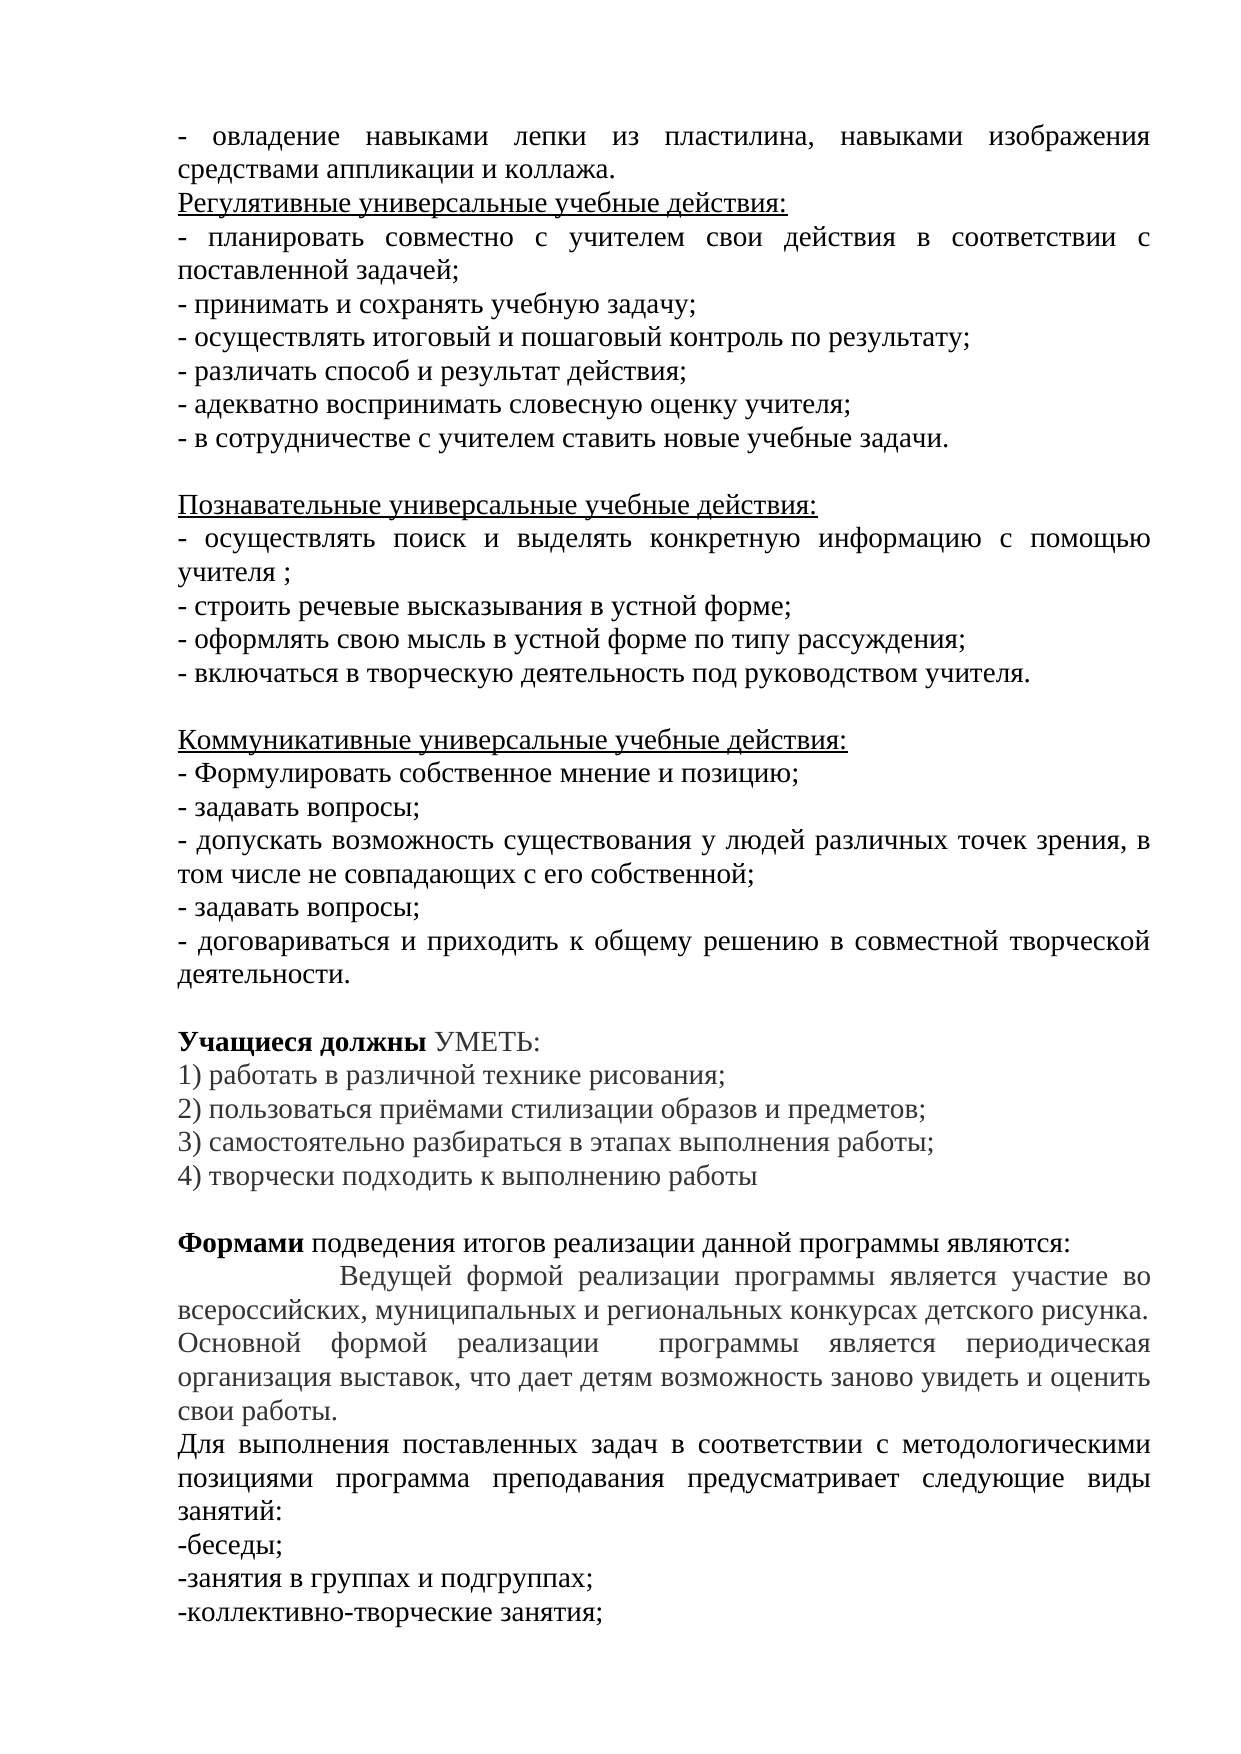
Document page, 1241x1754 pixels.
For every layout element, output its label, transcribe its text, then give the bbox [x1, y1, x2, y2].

text Регулятивные универсальные учебные действия: [177, 185, 1152, 219]
text - овладение навыками лепки из пластилина, навыками изображения средствами аппликации и коллажа. [177, 118, 1152, 185]
text -занятия в группах и подгруппах; [177, 1560, 1152, 1594]
text - задавать вопросы; [177, 889, 1152, 923]
text - в сотрудничестве с учителем ставить новые учебные задачи. [177, 420, 1152, 453]
text Ведущей формой реализации программы является участие во всероссийских, муниципальных и региональных конкурсах детского рисунка. [177, 1258, 1152, 1326]
text Учащиеся должны УМЕТЬ: [177, 1024, 1152, 1057]
text - адекватно воспринимать словесную оценку учителя; [177, 386, 1152, 420]
text - планировать совместно с учителем свои действия в соответствии с поставленной задачей; [177, 219, 1152, 286]
text - договариваться и приходить к общему решению в совместной творческой деятельности. [177, 923, 1152, 990]
text - осуществлять итоговый и пошаговый контроль по результату; [177, 319, 1152, 353]
text - осуществлять поиск и выделять конкретную информацию с помощью учителя ; [177, 521, 1152, 588]
text - строить речевые высказывания в устной форме; [177, 588, 1152, 621]
text Для выполнения поставленных задач в соответствии с методологическими позициями программа преподавания предусматривает следующие виды занятий: [177, 1426, 1152, 1527]
text 2) пользоваться приёмами стилизации образов и предметов; [177, 1091, 1152, 1124]
text - включаться в творческую деятельность под руководством учителя. [177, 655, 1152, 688]
text 4) творчески подходить к выполнению работы [177, 1158, 1152, 1191]
text -коллективно-творческие занятия; [177, 1594, 1152, 1627]
text Формами подведения итогов реализации данной программы являются: [177, 1225, 1152, 1258]
text -беседы; [177, 1527, 1152, 1560]
text Познавательные универсальные учебные действия: [177, 487, 1152, 521]
text Коммуникативные универсальные учебные действия: [177, 722, 1152, 755]
text - различать способ и результат действия; [177, 353, 1152, 386]
text - допускать возможность существования у людей различных точек зрения, в том числе не совпадающих с его собственной; [177, 822, 1152, 889]
text - Формулировать собственное мнение и позицию; [177, 755, 1152, 789]
text - принимать и сохранять учебную задачу; [177, 286, 1152, 319]
text 3) самостоятельно разбираться в этапах выполнения работы; [177, 1124, 1152, 1158]
text Основной формой реализации программы является периодическая организация выставок, что дает детям возможность заново увидеть и оценить свои работы. [177, 1326, 1152, 1426]
text - задавать вопросы; [177, 789, 1152, 822]
text 1) работать в различной технике рисования; [177, 1057, 1152, 1091]
text - оформлять свою мысль в устной форме по типу рассуждения; [177, 621, 1152, 655]
